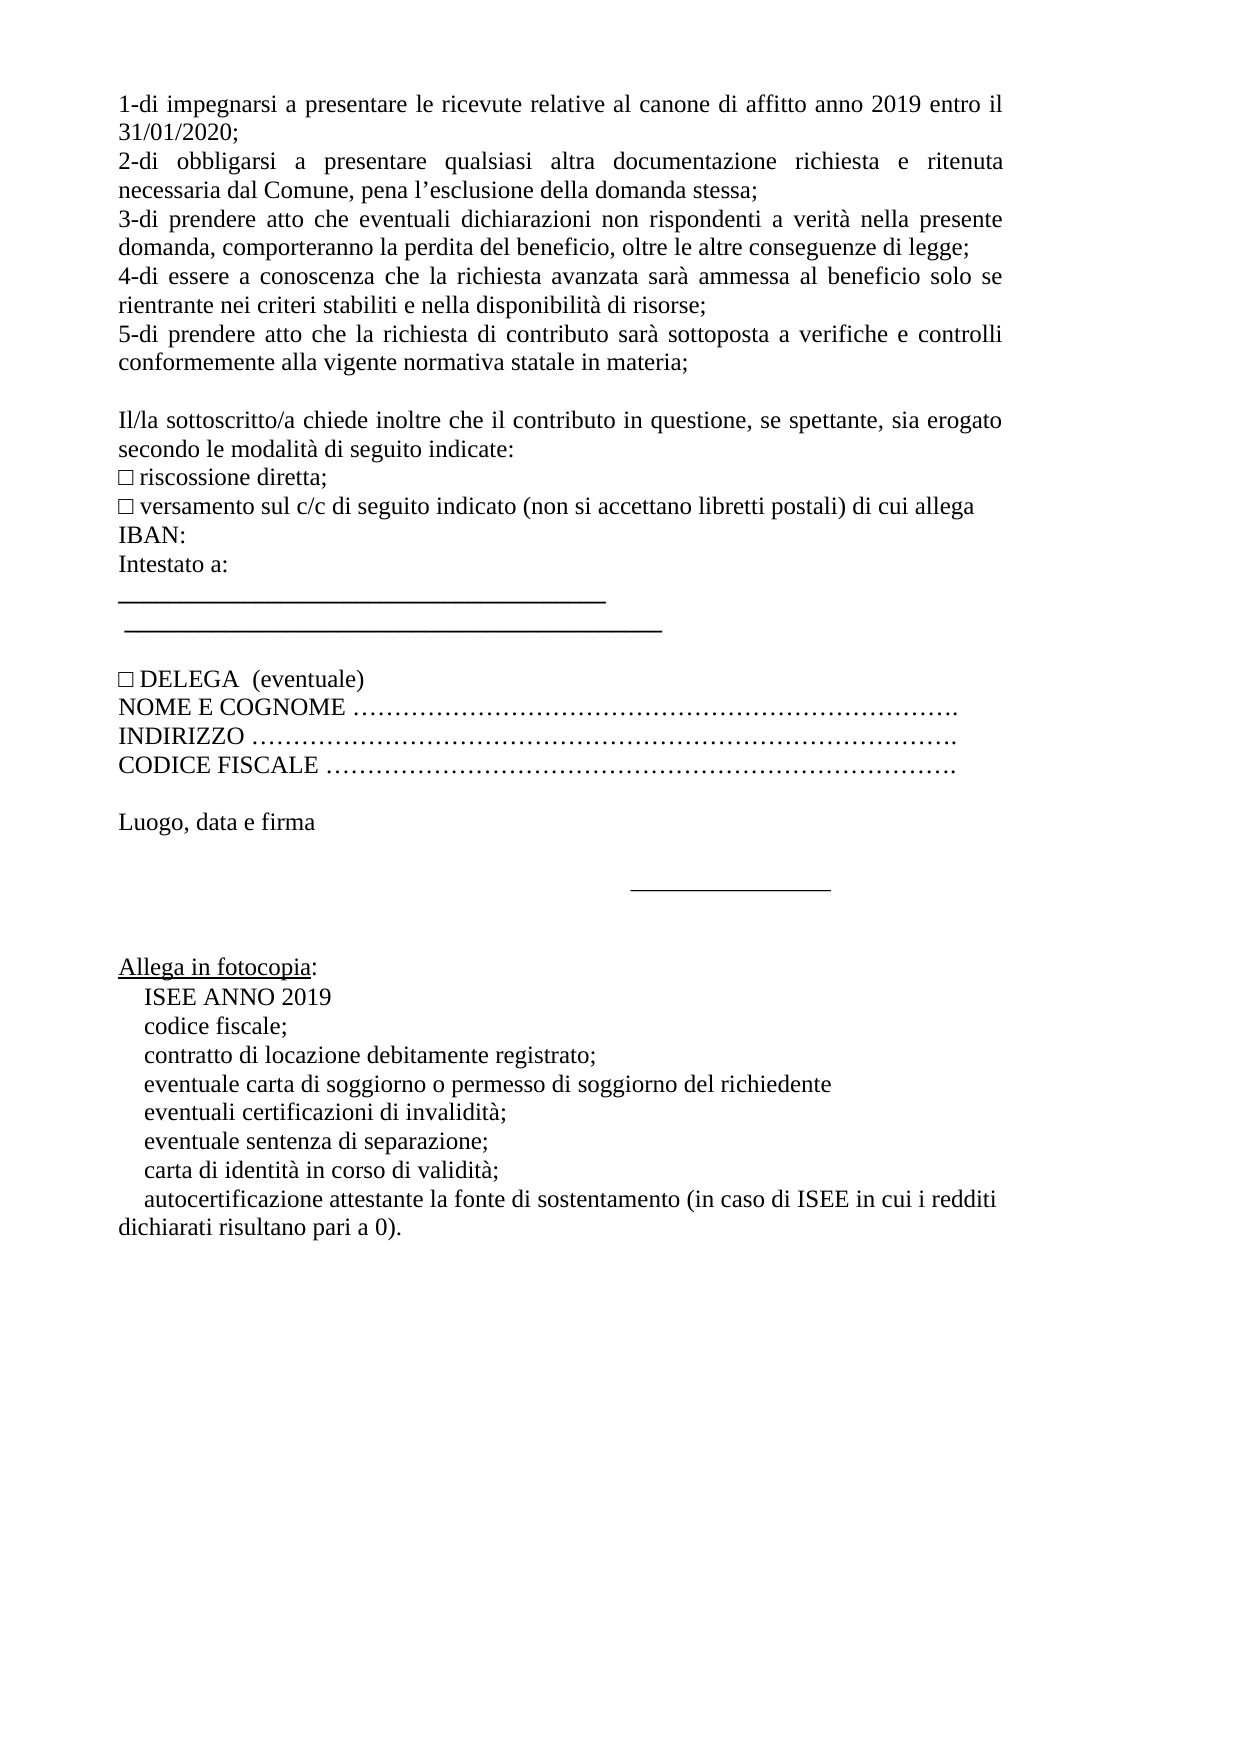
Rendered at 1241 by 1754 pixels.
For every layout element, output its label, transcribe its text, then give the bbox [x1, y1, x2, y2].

text 4-di essere a conoscenza che la richiesta avanzata sarà ammessa al beneficio solo se rientrante nei criteri stabiliti e nella disponibilità di risorse; [118, 261, 1004, 319]
text ________________ [118, 865, 1004, 894]
text 1-di impegnarsi a presentare le ricevute relative al canone di affitto anno 2019 entro il 31/01/2020; [118, 89, 1004, 146]
text  codice fiscale; [118, 1011, 1004, 1040]
text 2-di obbligarsi a presentare qualsiasi altra documentazione richiesta e ritenuta necessaria dal Comune, pena l’esclusione della domanda stessa; [118, 146, 1004, 204]
text □ DELEGA (eventuale) [118, 664, 1004, 692]
text □ riscossione diretta; [118, 462, 1004, 491]
text Intestato a: [118, 549, 1004, 577]
text  contratto di locazione debitamente registrato; [118, 1040, 1004, 1069]
text Luogo, data e firma [118, 807, 1004, 836]
text Il/la sottoscritto/a chiede inoltre che il contributo in questione, se spettante, sia erogato secondo le modalità di seguito indicate: [118, 405, 1004, 462]
text 5-di prendere atto che la richiesta di contributo sarà sottoposta a verifiche e controlli conformemente alla vigente normativa statale in materia; [118, 319, 1004, 376]
text  ISEE ANNO 2019 [118, 982, 1004, 1011]
text _______________________________________ [118, 577, 1004, 606]
text dichiarati risultano pari a 0). [118, 1212, 1004, 1241]
text  eventuale sentenza di separazione; [118, 1126, 1004, 1155]
text 3-di prendere atto che eventuali dichiarazioni non rispondenti a verità nella presente domanda, comporteranno la perdita del beneficio, oltre le altre conseguenze di legge; [118, 204, 1004, 261]
text  eventuale carta di soggiorno o permesso di soggiorno del richiedente [118, 1069, 1004, 1097]
text ___________________________________________ [118, 606, 1004, 635]
text NOME E COGNOME ………………………………………………………………. [118, 692, 1004, 721]
text  eventuali certificazioni di invalidità; [118, 1097, 1004, 1126]
text □ versamento sul c/c di seguito indicato (non si accettano libretti postali) di cui allega IBAN: [118, 491, 1004, 549]
text  carta di identità in corso di validità; [118, 1155, 1004, 1184]
text  autocertificazione attestante la fonte di sostentamento (in caso di ISEE in cui i redditi [118, 1184, 1004, 1212]
text Allega in fotocopia: [118, 951, 1004, 982]
text INDIRIZZO …………………………………………………………………………. [118, 721, 1004, 750]
text CODICE FISCALE …………………………………………………………………. [118, 750, 1004, 779]
